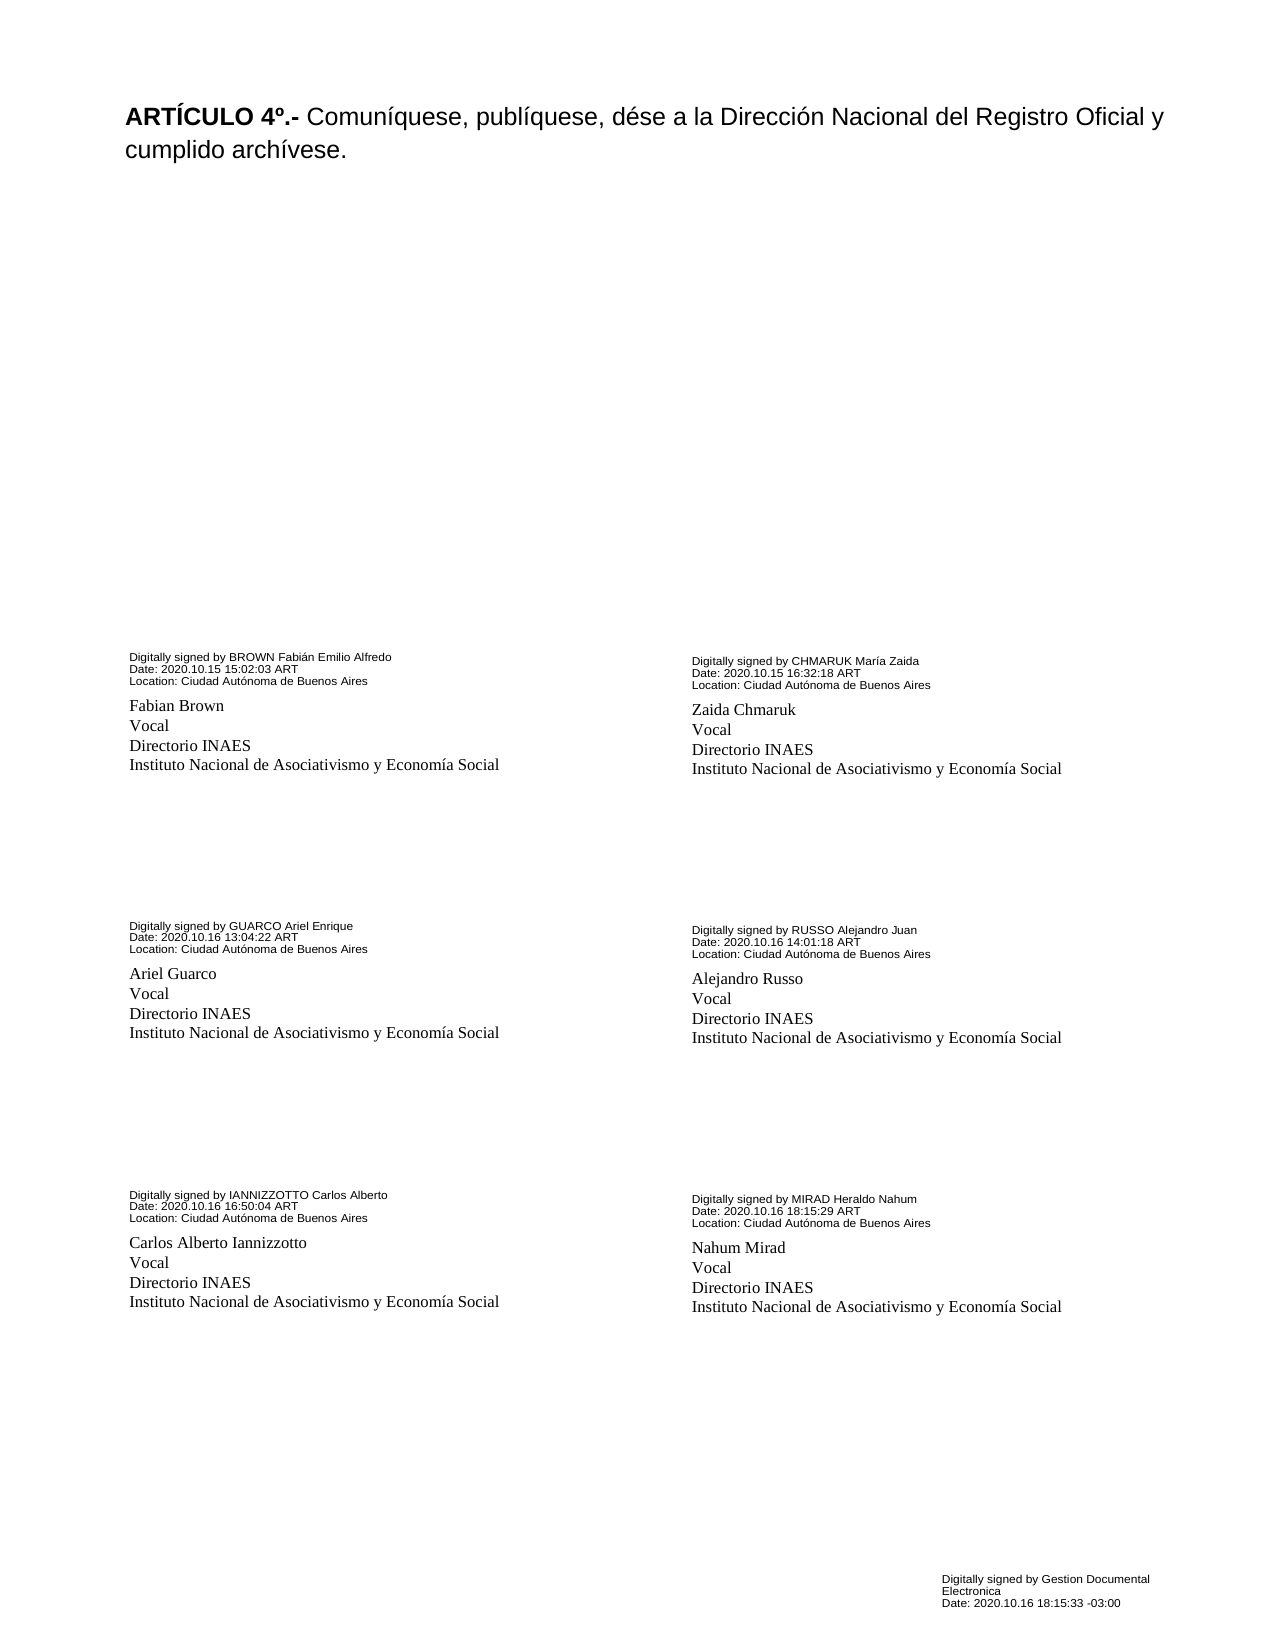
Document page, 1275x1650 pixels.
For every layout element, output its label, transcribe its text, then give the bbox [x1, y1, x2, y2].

text Instituto Nacional de Asociativismo y Economía Social [129, 755, 504, 774]
text Instituto Nacional de Asociativismo y Economía Social [129, 1023, 504, 1042]
text Nahum Mirad Vocal [692, 1238, 788, 1277]
text Digitally signed by MIRAD Heraldo Nahum Date: 2020.10.16 18:15:29 ART [692, 1195, 922, 1218]
text Instituto Nacional de Asociativismo y Economía Social [692, 1028, 1208, 1047]
text Zaida Chmaruk Vocal [692, 699, 798, 739]
text Instituto Nacional de Asociativismo y Economía Social [129, 1293, 504, 1312]
text Directorio INAES [692, 1279, 1208, 1298]
text Directorio INAES [692, 741, 1208, 759]
text Digitally signed by CHMARUK María Zaida Date: 2020.10.15 16:32:18 ART [692, 657, 922, 680]
text Digitally signed by IANNIZZOTTO Carlos Alberto Date: 2020.10.16 16:50:04 ART [129, 1190, 391, 1213]
text Digitally signed by GUARCO Ariel Enrique Date: 2020.10.16 13:04:22 ART [129, 921, 357, 944]
text Directorio INAES [129, 1274, 504, 1293]
text Instituto Nacional de Asociativismo y Economía Social [692, 759, 1208, 778]
text Digitally signed by BROWN Fabián Emilio Alfredo Date: 2020.10.15 15:02:03 ART [129, 652, 395, 676]
text Directorio INAES [692, 1010, 1208, 1028]
text Fabian Brown Vocal [129, 695, 226, 735]
text Alejandro Russo Vocal [692, 968, 805, 1008]
text Directorio INAES [129, 737, 504, 755]
text ARTÍCULO 4º.- Comuníquese, publíquese, dése a la Dirección Nacional del Registro Oficial y cumplido archívese. [125, 102, 1208, 164]
text Instituto Nacional de Asociativismo y Economía Social [692, 1298, 1208, 1316]
text Digitally signed by Gestion Documental Electronica [942, 1574, 1208, 1598]
text Digitally signed by RUSSO Alejandro Juan Date: 2020.10.16 14:01:18 ART [692, 926, 921, 949]
text Ariel Guarco Vocal [129, 963, 219, 1003]
text Carlos Alberto Iannizzotto Vocal [129, 1233, 309, 1272]
text Directorio INAES [129, 1005, 504, 1023]
